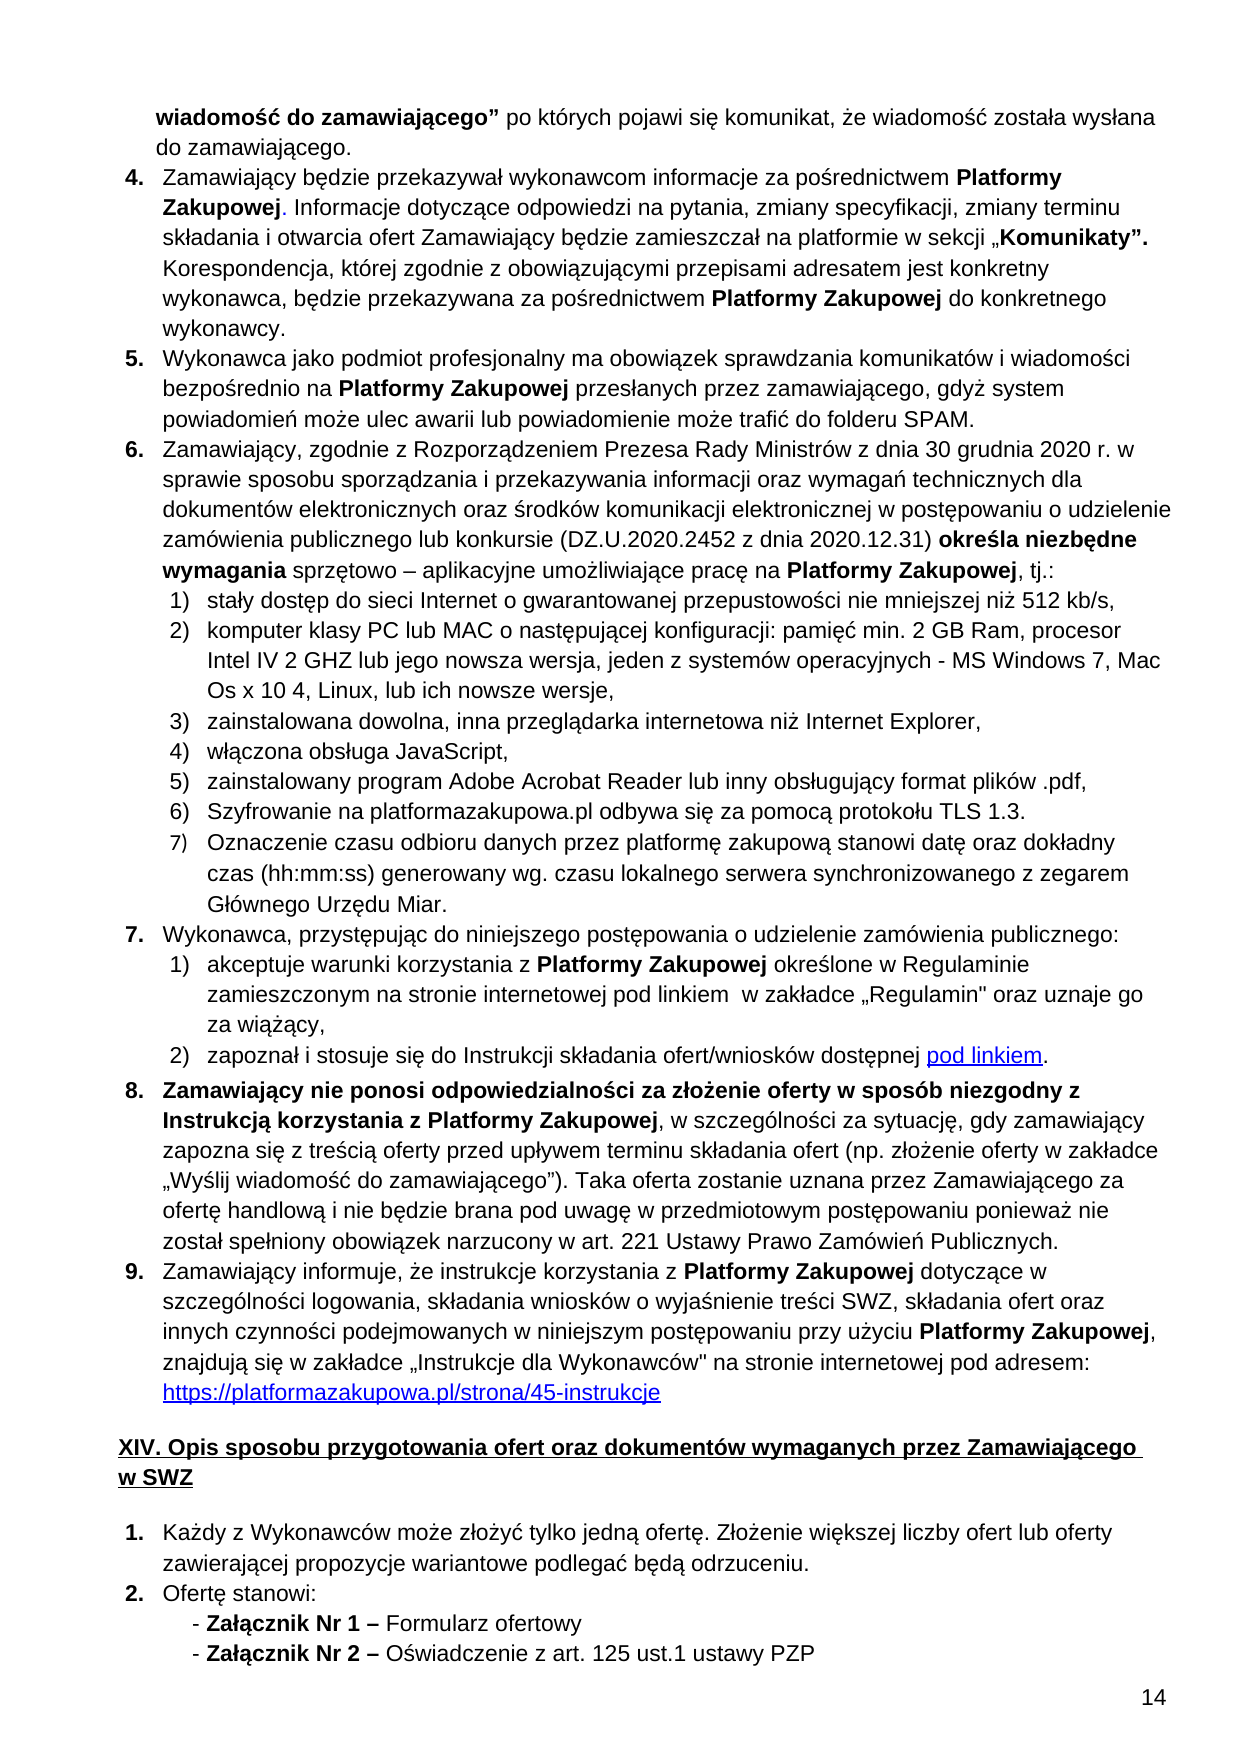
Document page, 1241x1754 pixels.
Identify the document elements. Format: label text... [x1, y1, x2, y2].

list Wykonawca jako podmiot profesjonalny ma obowiązek sprawdzania komunikatów i wiadomości bezpośrednio na Platformy Zakupowej przesłanych przez zamawiającego, gdyż system powiadomień może ulec awarii lub powiadomienie może trafić do folderu SPAM. [125, 345, 1166, 432]
list Szyfrowanie na platformazakupowa.pl odbywa się za pomocą protokołu TLS 1.3. [169, 798, 1166, 824]
list Każdy z Wykonawców może złożyć tylko jedną ofertę. Złożenie większej liczby ofert lub oferty zawierającej propozycje wariantowe podlegać będą odrzuceniu. [125, 1519, 1166, 1576]
list Oznaczenie czasu odbioru danych przez platformę zakupową stanowi datę oraz dokładny czas (hh:mm:ss) generowany wg. czasu lokalnego serwera synchronizowanego z zegarem Głównego Urzędu Miar. [169, 828, 1166, 917]
list Ofertę stanowi: [125, 1580, 1166, 1606]
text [156, 103, 1166, 160]
list Zamawiający nie ponosi odpowiedzialności za złożenie oferty w sposób niezgodny z Instrukcją korzystania z Platformy Zakupowej, w szczególności za sytuację, gdy zamawiający zapozna się z treścią oferty przed upływem terminu składania ofert (np. złożenie oferty w zakładce „Wyślij wiadomość do zamawiającego”). Taka oferta zostanie uznana przez Zamawiającego za ofertę handlową i nie będzie brana pod uwagę w przedmiotowym postępowaniu ponieważ nie został spełniony obowiązek narzucony w art. 221 Ustawy Prawo Zamówień Publicznych. [125, 1077, 1166, 1254]
list stały dostęp do sieci Internet o gwarantowanej przepustowości nie mniejszej niż 512 kb/s, [169, 587, 1166, 613]
list zapoznał i stosuje się do Instrukcji składania ofert/wniosków dostępnej pod linkiem. [169, 1042, 1166, 1068]
list zainstalowana dowolna, inna przeglądarka internetowa niż Internet Explorer, [169, 708, 1166, 734]
list komputer klasy PC lub MAC o następującej konfiguracji: pamięć min. 2 GB Ram, procesor Intel IV 2 GHZ lub jego nowsza wersja, jeden z systemów operacyjnych - MS Windows 7, Mac Os x 10 4, Linux, lub ich nowsze wersje, [169, 617, 1166, 704]
list Zamawiający będzie przekazywał wykonawcom informacje za pośrednictwem Platformy Zakupowej. Informacje dotyczące odpowiedzi na pytania, zmiany specyfikacji, zmiany terminu składania i otwarcia ofert Zamawiający będzie zamieszczał na platformie w sekcji „Komunikaty”. Korespondencja, której zgodnie z obowiązującymi przepisami adresatem jest konkretny wykonawca, będzie przekazywana za pośrednictwem Platformy Zakupowej do konkretnego wykonawcy. [125, 164, 1166, 341]
subtitle akceptuje warunki korzystania z Platformy Zakupowej określone w Regulaminie zamieszczonym na stronie internetowej pod linkiem w zakładce „Regulamin" oraz uznaje go za wiążący, [169, 951, 1166, 1038]
text - Załącznik Nr 1 – Formularz ofertowy [162, 1610, 1166, 1636]
list Zamawiający, zgodnie z Rozporządzeniem Prezesa Rady Ministrów z dnia 30 grudnia 2020 r. w sprawie sposobu sporządzania i przekazywania informacji oraz wymagań technicznych dla dokumentów elektronicznych oraz środków komunikacji elektronicznej w postępowaniu o udzielenie zamówienia publicznego lub konkursie (DZ.U.2020.2452 z dnia 2020.12.31) określa niezbędne wymagania sprzętowo – aplikacyjne umożliwiające pracę na Platformy Zakupowej, tj.: [125, 436, 1181, 583]
subtitle XIV. Opis sposobu przygotowania ofert oraz dokumentów wymaganych przez Zamawiającego w SWZ [118, 1434, 1166, 1490]
list włączona obsługa JavaScript, [169, 738, 1166, 764]
list zainstalowany program Adobe Acrobat Reader lub inny obsługujący format plików .pdf, [169, 768, 1166, 794]
text - Załącznik Nr 2 – Oświadczenie z art. 125 ust.1 ustawy PZP [162, 1640, 1166, 1666]
subtitle Wykonawca, przystępując do niniejszego postępowania o udzielenie zamówienia publicznego: [125, 921, 1166, 947]
list Zamawiający informuje, że instrukcje korzystania z Platformy Zakupowej dotyczące w szczególności logowania, składania wniosków o wyjaśnienie treści SWZ, składania ofert oraz innych czynności podejmowanych w niniejszym postępowaniu przy użyciu Platformy Zakupowej, znajdują się w zakładce „Instrukcje dla Wykonawców" na stronie internetowej pod adresem: https://platformazakupowa.pl/strona/45-instrukcje [125, 1258, 1166, 1405]
